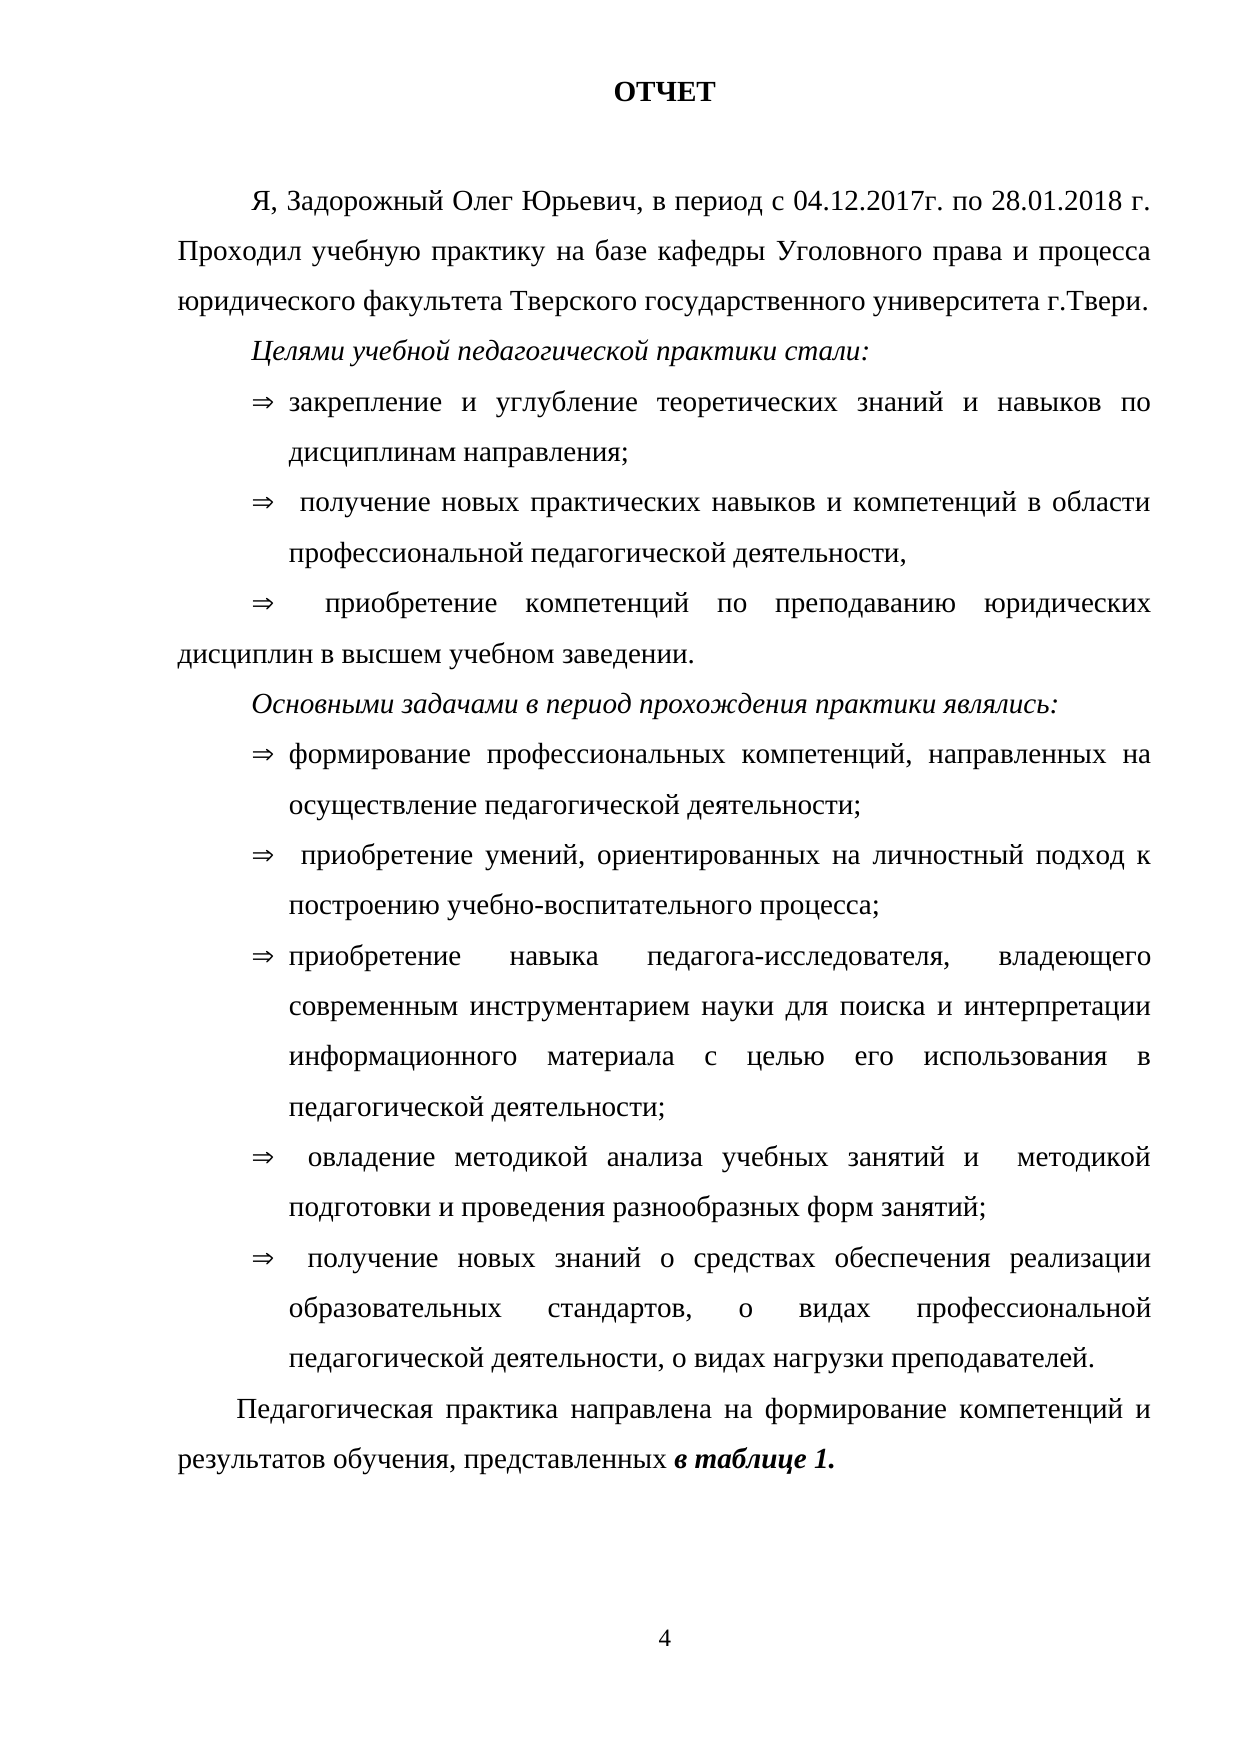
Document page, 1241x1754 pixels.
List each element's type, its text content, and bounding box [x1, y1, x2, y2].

list приобретение компетенций по преподаванию юридических дисциплин в высшем учебном заведении. [177, 585, 1152, 669]
list приобретение умений, ориентированных на личностный подход к построению учебно-воспитательного процесса; [251, 837, 1152, 921]
list получение новых знаний о средствах обеспечения реализации образовательных стандартов, о видах профессиональной педагогической деятельности, о видах нагрузки преподавателей. [251, 1240, 1152, 1374]
list приобретение навыка педагога-исследователя, владеющего современным инструментарием науки для поиска и интерпретации информационного материала с целью его использования в педагогической деятельности; [251, 938, 1152, 1122]
list получение новых практических навыков и компетенций в области профессиональной педагогической деятельности, [251, 484, 1152, 568]
text Педагогическая практика направлена на формирование компетенций и результатов обучения, представленных в таблице 1. [177, 1391, 1152, 1475]
text ОТЧЕТ [177, 74, 1152, 107]
list закрепление и углубление теоретических знаний и навыков по дисциплинам направления; [251, 384, 1152, 468]
text Целями учебной педагогической практики стали: [177, 333, 1152, 367]
text Я, Задорожный Олег Юрьевич, в период с 04.12.2017г. по 28.01.2018 г. Проходил учебную практику на базе кафедры Уголовного права и процесса юридического факультета Тверского государственного университета г.Твери. [177, 183, 1152, 317]
text Основными задачами в период прохождения практики являлись: [177, 686, 1152, 719]
list овладение методикой анализа учебных занятий и методикой подготовки и проведения разнообразных форм занятий; [251, 1139, 1152, 1223]
list формирование профессиональных компетенций, направленных на осуществление педагогической деятельности; [251, 736, 1152, 820]
